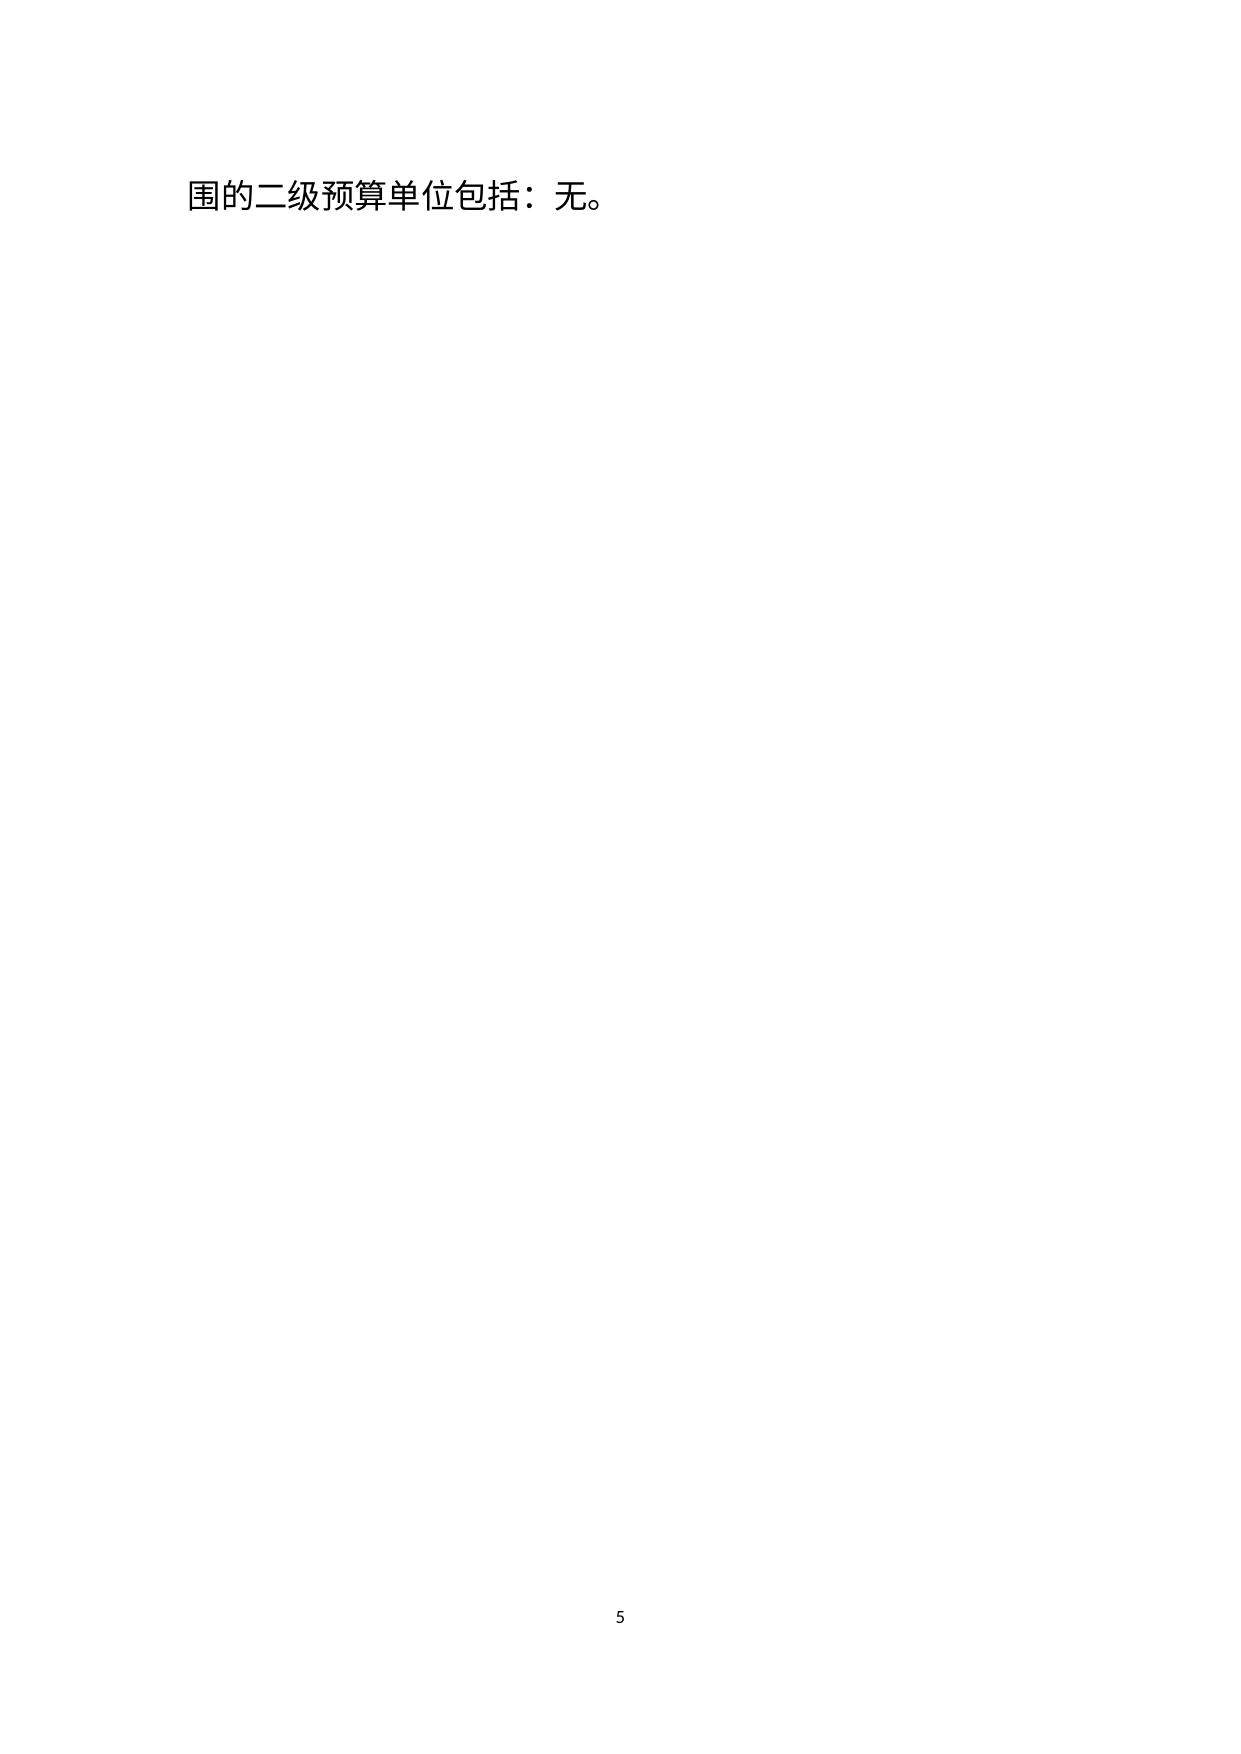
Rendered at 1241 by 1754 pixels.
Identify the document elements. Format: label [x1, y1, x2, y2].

text [187, 162, 1053, 227]
